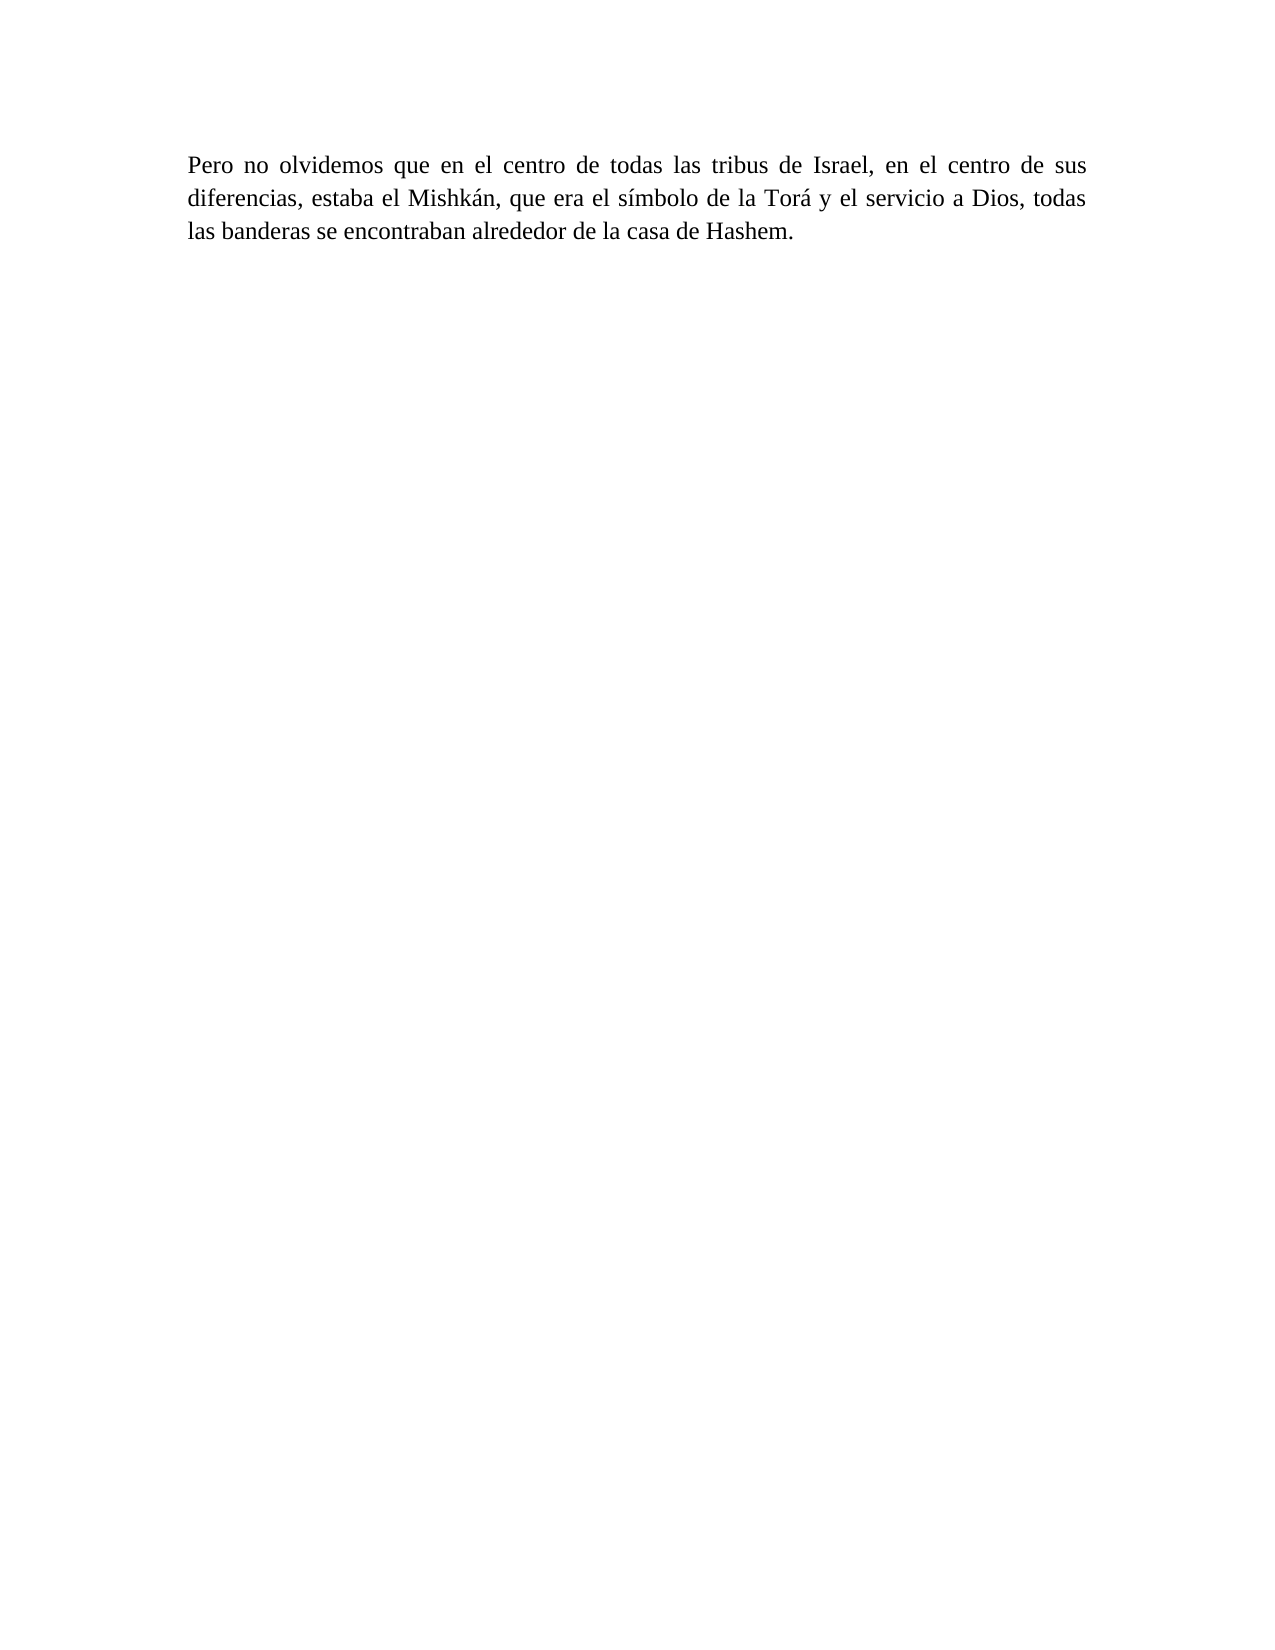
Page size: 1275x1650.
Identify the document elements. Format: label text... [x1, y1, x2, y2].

text Pero no olvidemos que en el centro de todas las tribus de Israel, en el centro de sus diferencias, estaba el Mishkán, que era el símbolo de la Torá y el servicio a Dios, todas las banderas se encontraban alrededor de la casa de Hashem. [187, 150, 1087, 245]
